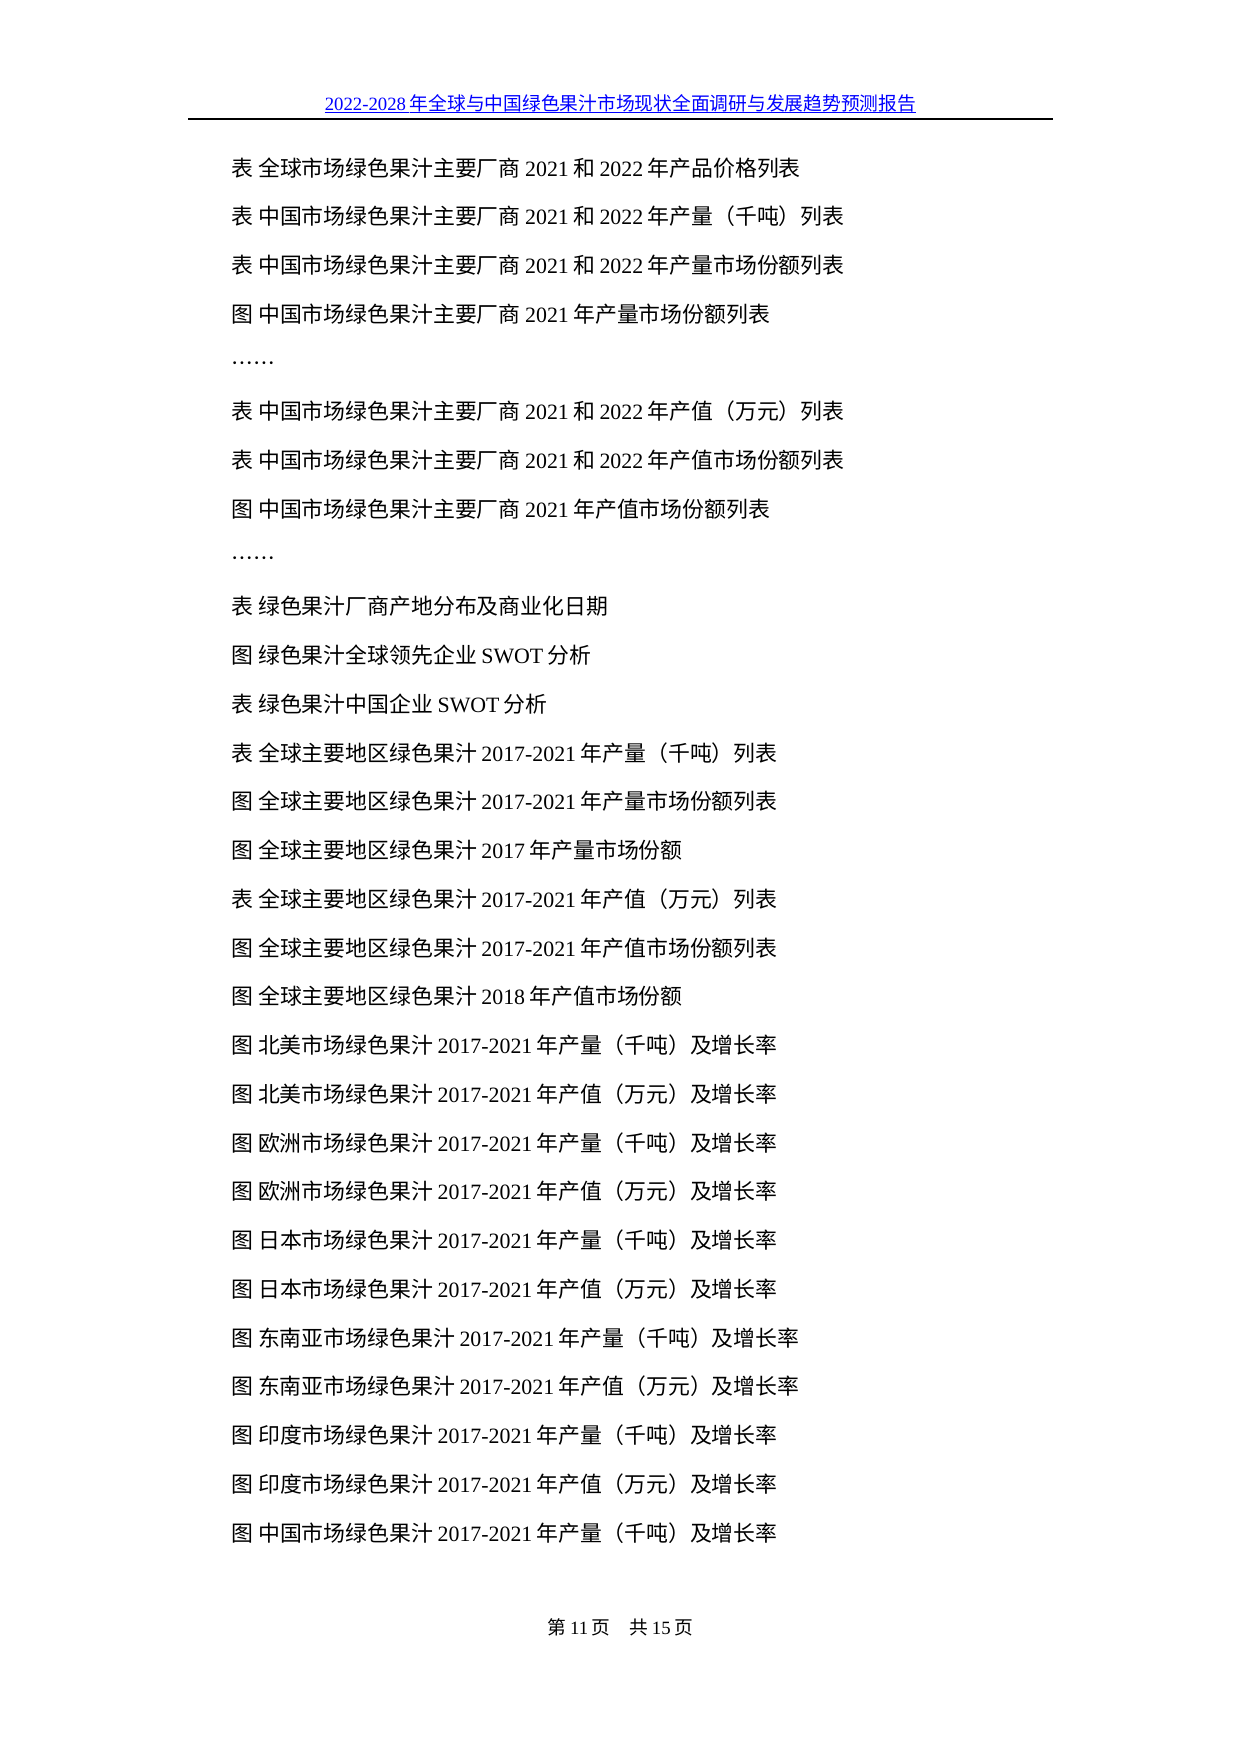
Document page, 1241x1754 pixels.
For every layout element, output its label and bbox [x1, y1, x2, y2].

text [187, 150, 1053, 1548]
